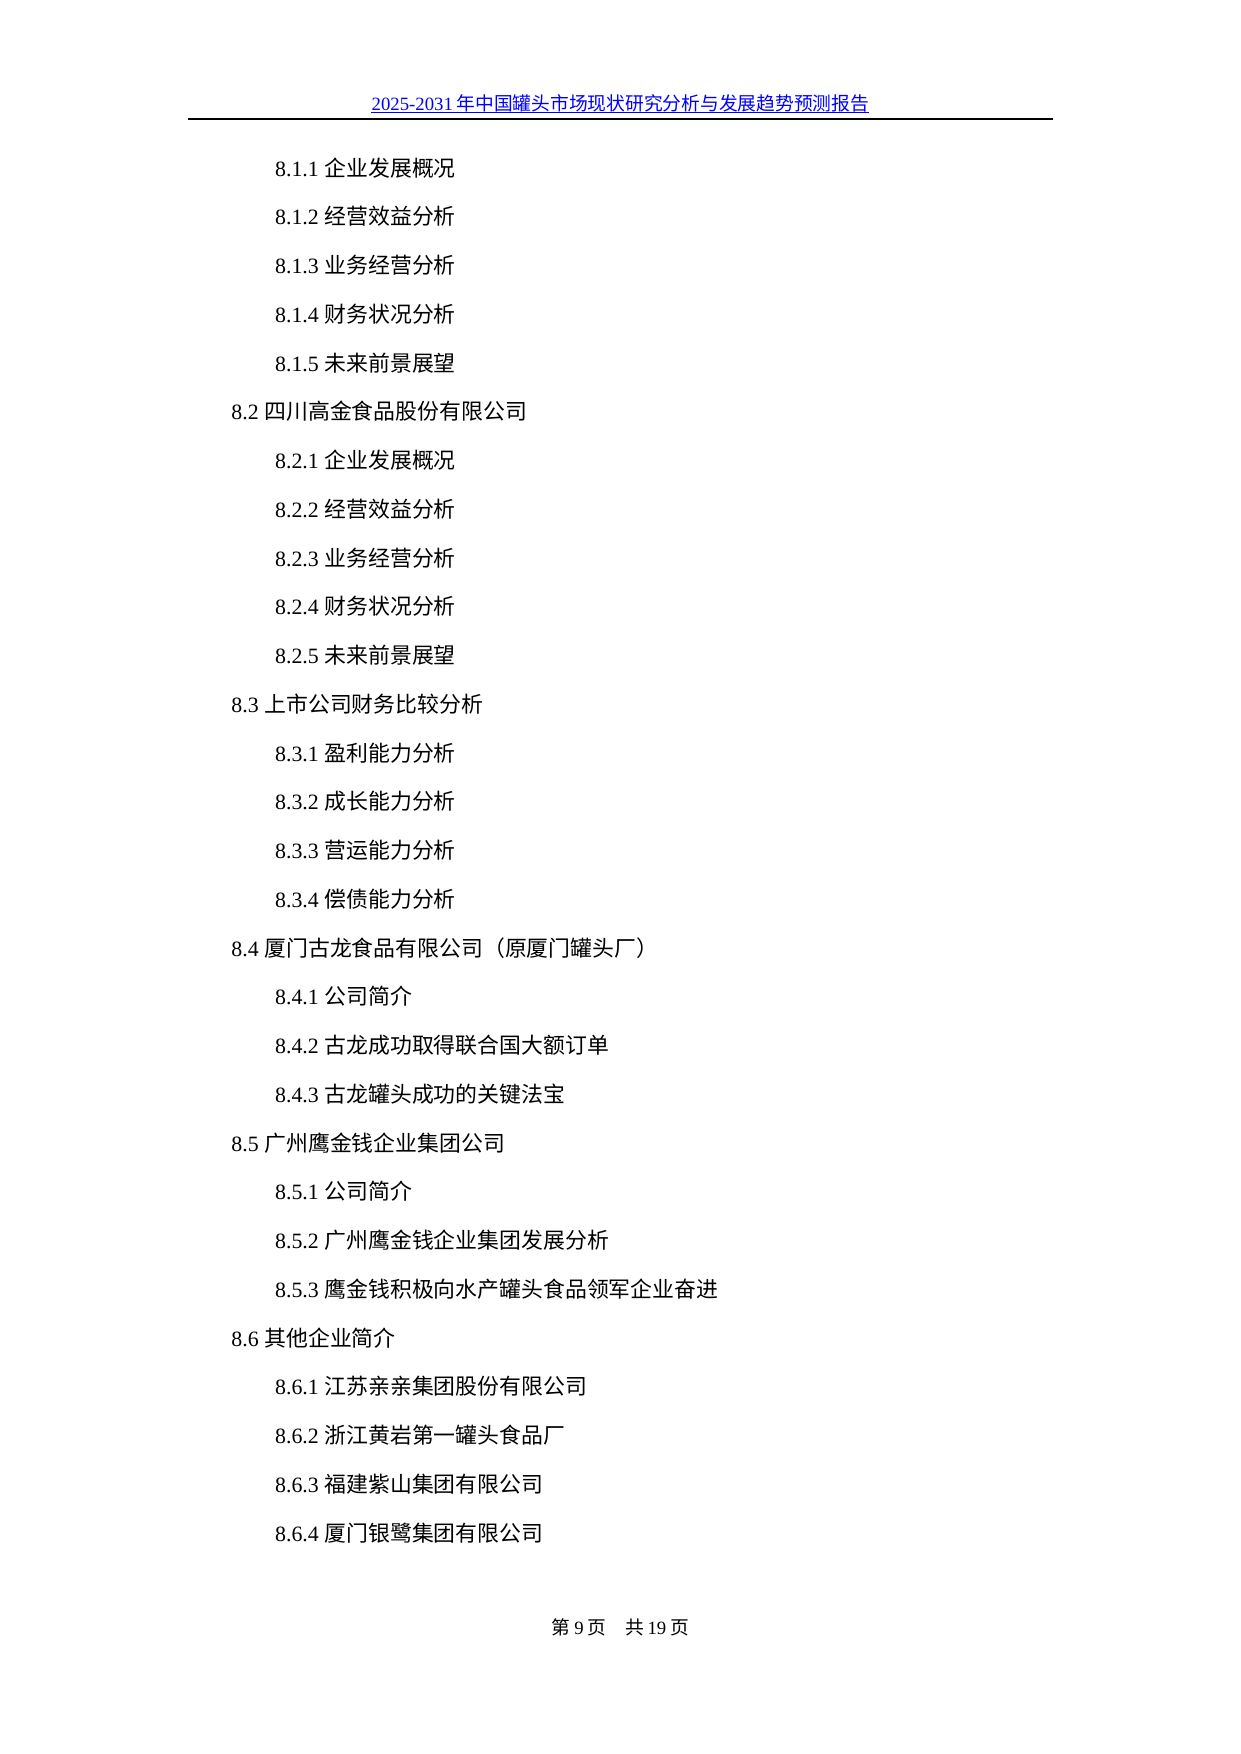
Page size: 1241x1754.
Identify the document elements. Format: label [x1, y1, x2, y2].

text [187, 150, 1053, 1548]
